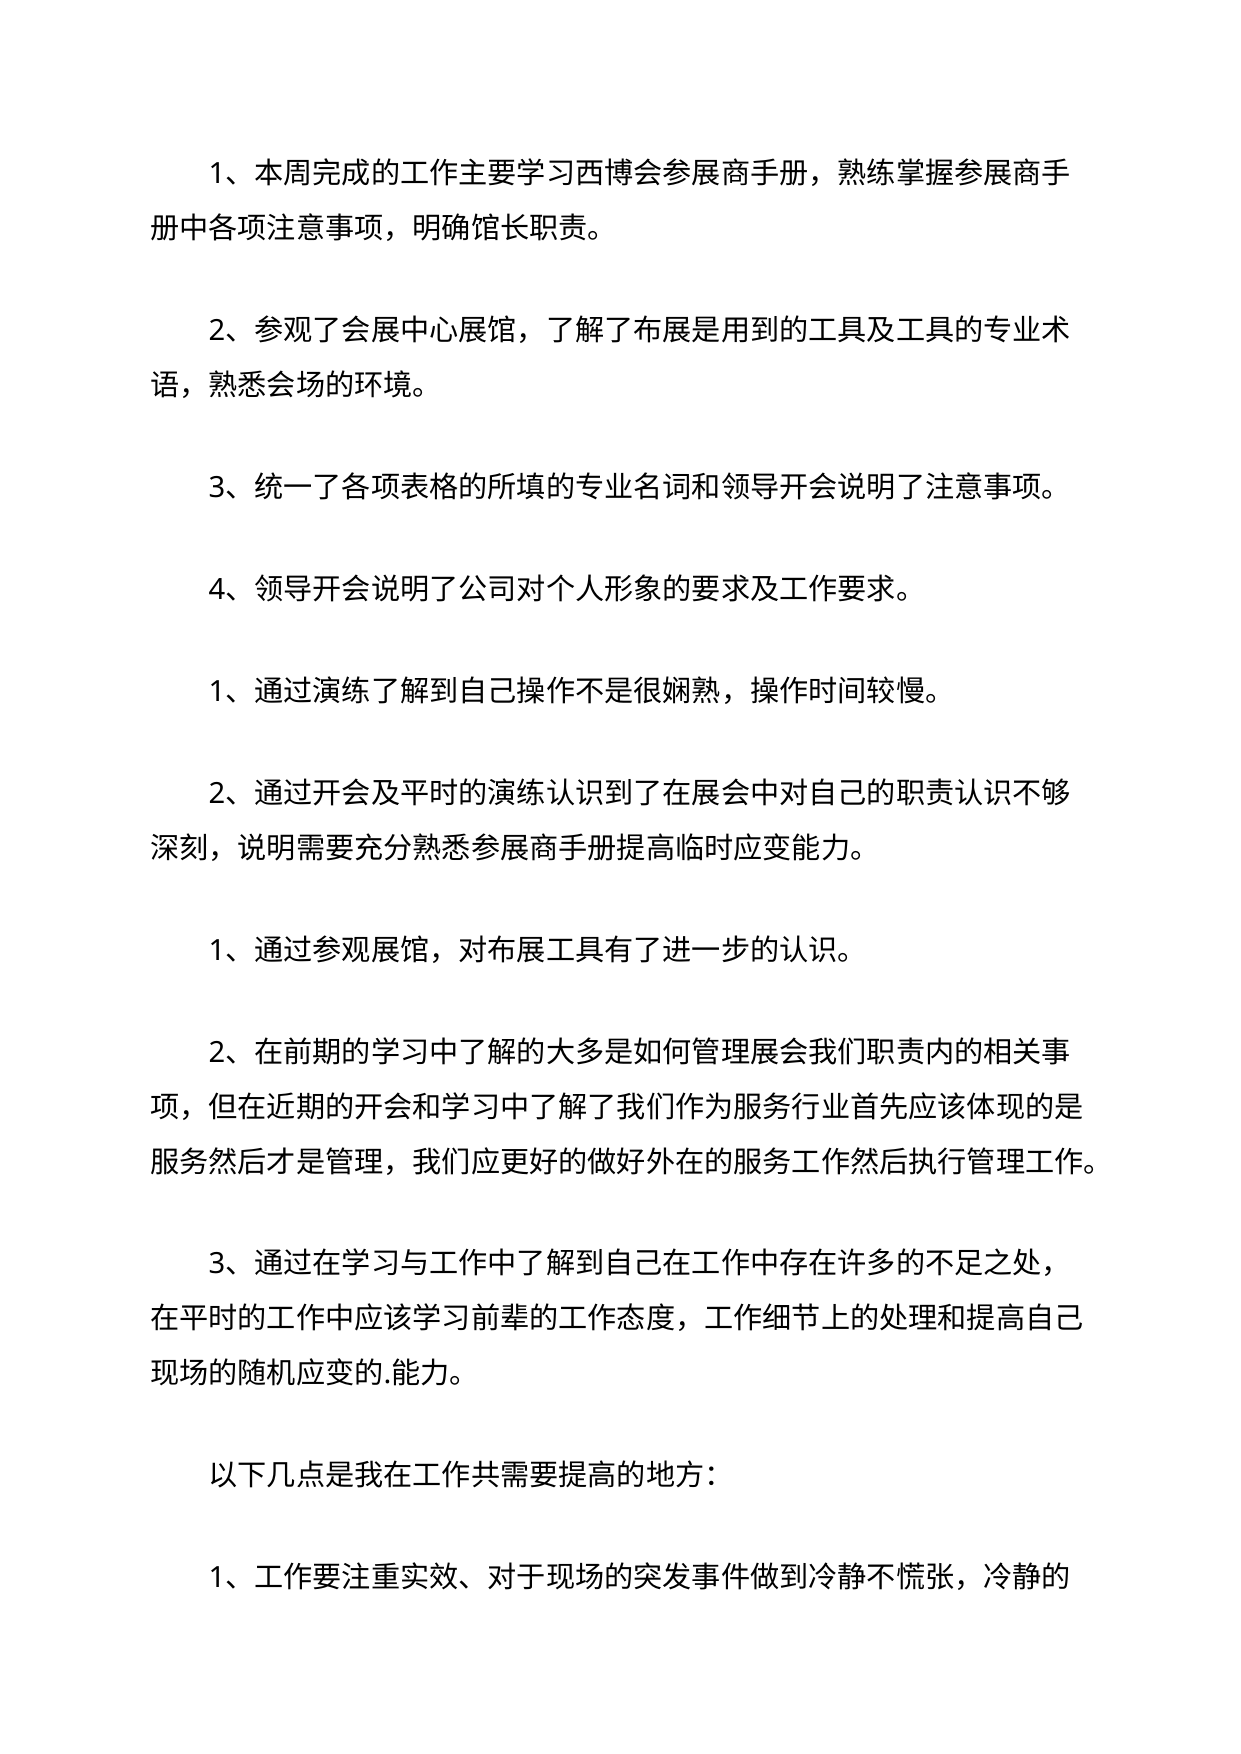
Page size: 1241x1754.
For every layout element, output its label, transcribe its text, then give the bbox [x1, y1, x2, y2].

text 3、统一了各项表格的所填的专业名词和领导开会说明了注意事项。 [150, 463, 1090, 506]
text 以下几点是我在工作共需要提高的地方： [150, 1452, 1090, 1494]
text 2、通过开会及平时的演练认识到了在展会中对自己的职责认识不够深刻，说明需要充分熟悉参展商手册提高临时应变能力。 [150, 769, 1090, 867]
text 3、通过在学习与工作中了解到自己在工作中存在许多的不足之处，在平时的工作中应该学习前辈的工作态度，工作细节上的处理和提高自己现场的随机应变的.能力。 [150, 1240, 1090, 1392]
text 1、本周完成的工作主要学习西博会参展商手册，熟练掌握参展商手册中各项注意事项，明确馆长职责。 [150, 150, 1090, 247]
text 1、通过参观展馆，对布展工具有了进一步的认识。 [150, 926, 1090, 969]
text 2、参观了会展中心展馆，了解了布展是用到的工具及工具的专业术语，熟悉会场的环境。 [150, 307, 1090, 404]
text 2、在前期的学习中了解的大多是如何管理展会我们职责内的相关事项，但在近期的开会和学习中了解了我们作为服务行业首先应该体现的是服务然后才是管理，我们应更好的做好外在的服务工作然后执行管理工作。 [150, 1028, 1090, 1180]
text 4、领导开会说明了公司对个人形象的要求及工作要求。 [150, 566, 1090, 608]
text 1、通过演练了解到自己操作不是很娴熟，操作时间较慢。 [150, 667, 1090, 710]
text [150, 1553, 1090, 1596]
